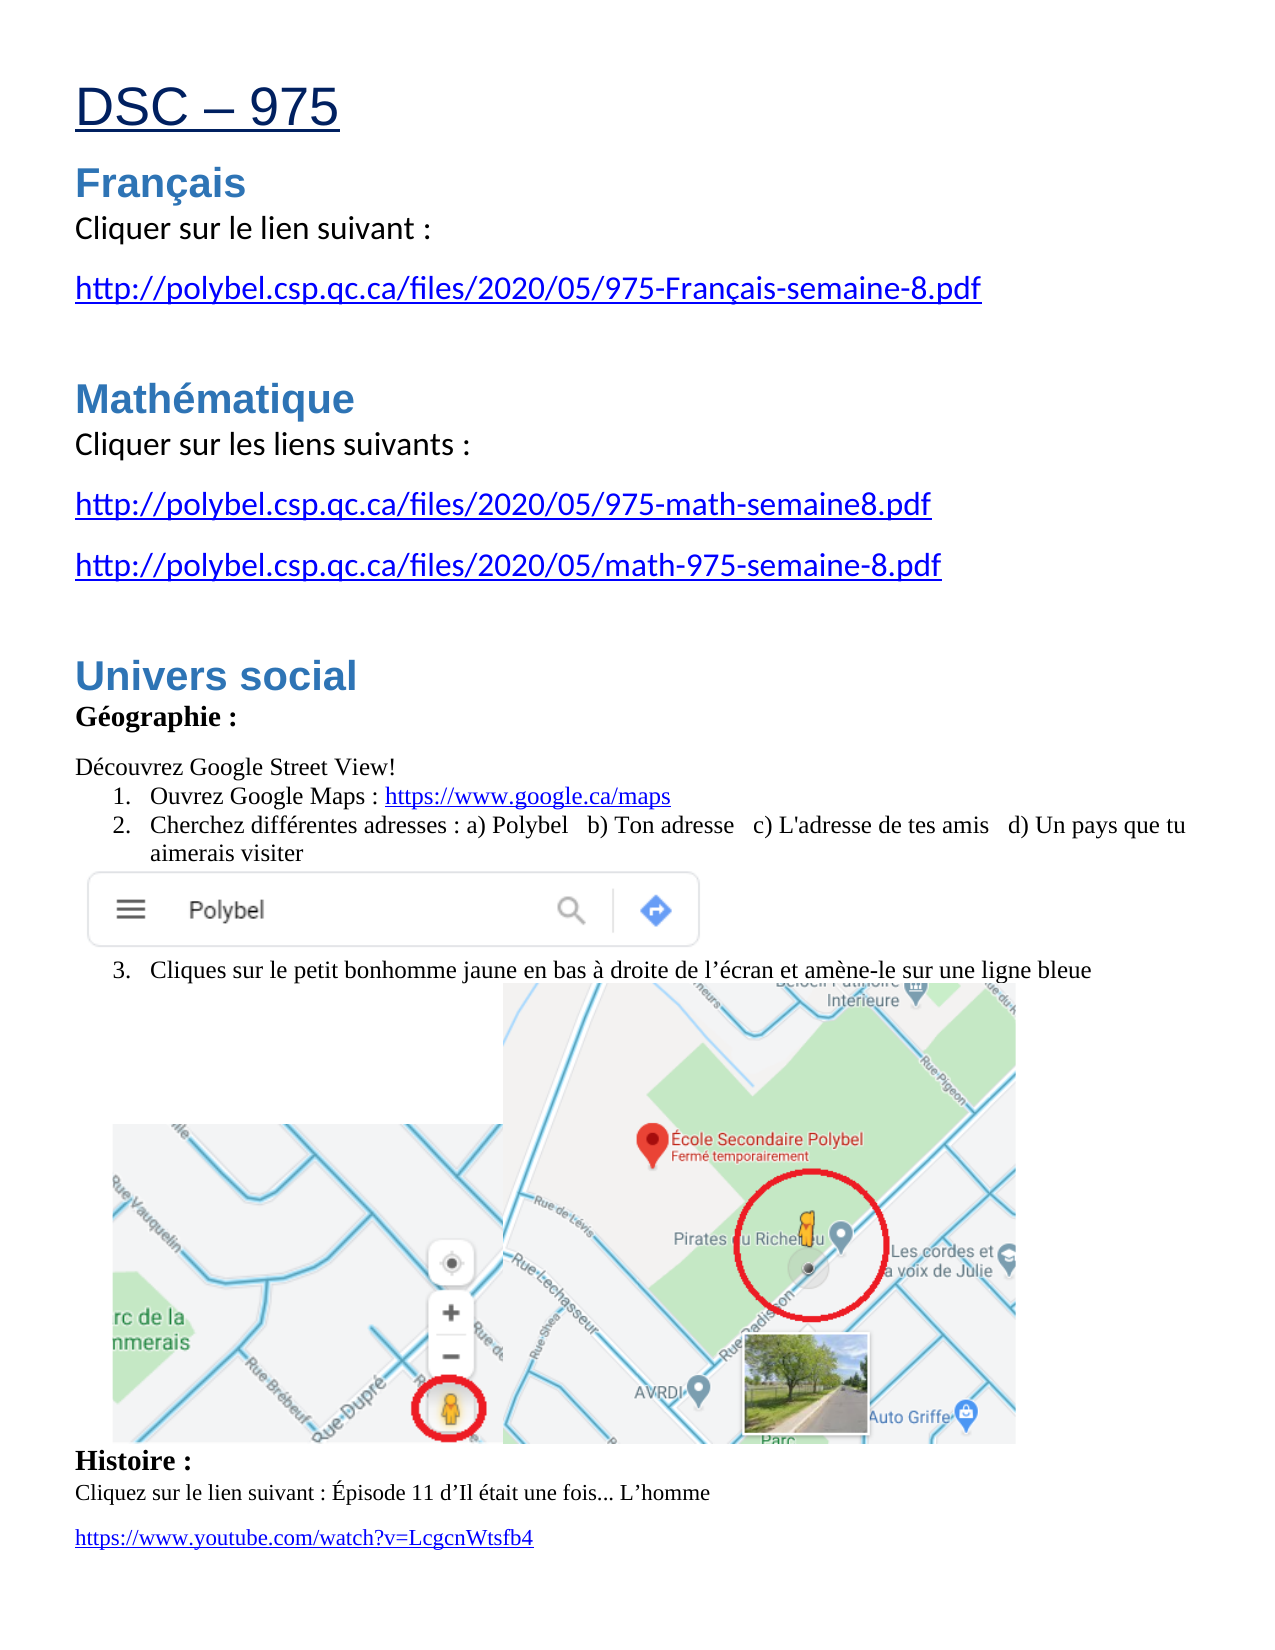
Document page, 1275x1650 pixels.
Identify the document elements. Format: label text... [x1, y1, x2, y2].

list Cliques sur le petit bonhomme jaune en bas à droite de l’écran et amène-le sur une ligne bleue [112, 955, 1200, 983]
text Découvrez Google Street View! [75, 752, 1200, 781]
subtitle Mathématique [75, 375, 1200, 423]
subtitle Univers social [75, 652, 1200, 699]
list Cherchez différentes adresses : a) Polybel b) Ton adresse c) L'adresse de tes amis d) Un pays que tu aimerais visiter [112, 810, 1200, 867]
text Géographie : [75, 699, 1200, 733]
subtitle DSC – 975 [75, 75, 1200, 137]
picture [75, 867, 711, 955]
picture [112, 983, 1016, 1444]
text Cliquer sur les liens suivants : [75, 423, 1200, 463]
subtitle Français [75, 159, 1200, 207]
text http://polybel.csp.qc.ca/files/2020/05/math-975-semaine-8.pdf [75, 544, 1200, 585]
text http://polybel.csp.qc.ca/files/2020/05/975-math-semaine8.pdf [75, 483, 1200, 524]
list Ouvrez Google Maps : https://www.google.ca/maps [112, 781, 1200, 810]
text https://www.youtube.com/watch?v=LcgcnWtsfb4 [75, 1524, 1200, 1550]
text Histoire : Cliquez sur le lien suivant : Épisode 11 d’Il était une fois... L’homme [75, 1443, 1200, 1505]
text Cliquer sur le lien suivant : [75, 207, 1200, 247]
text http://polybel.csp.qc.ca/files/2020/05/975-Français-semaine-8.pdf [75, 267, 1200, 308]
